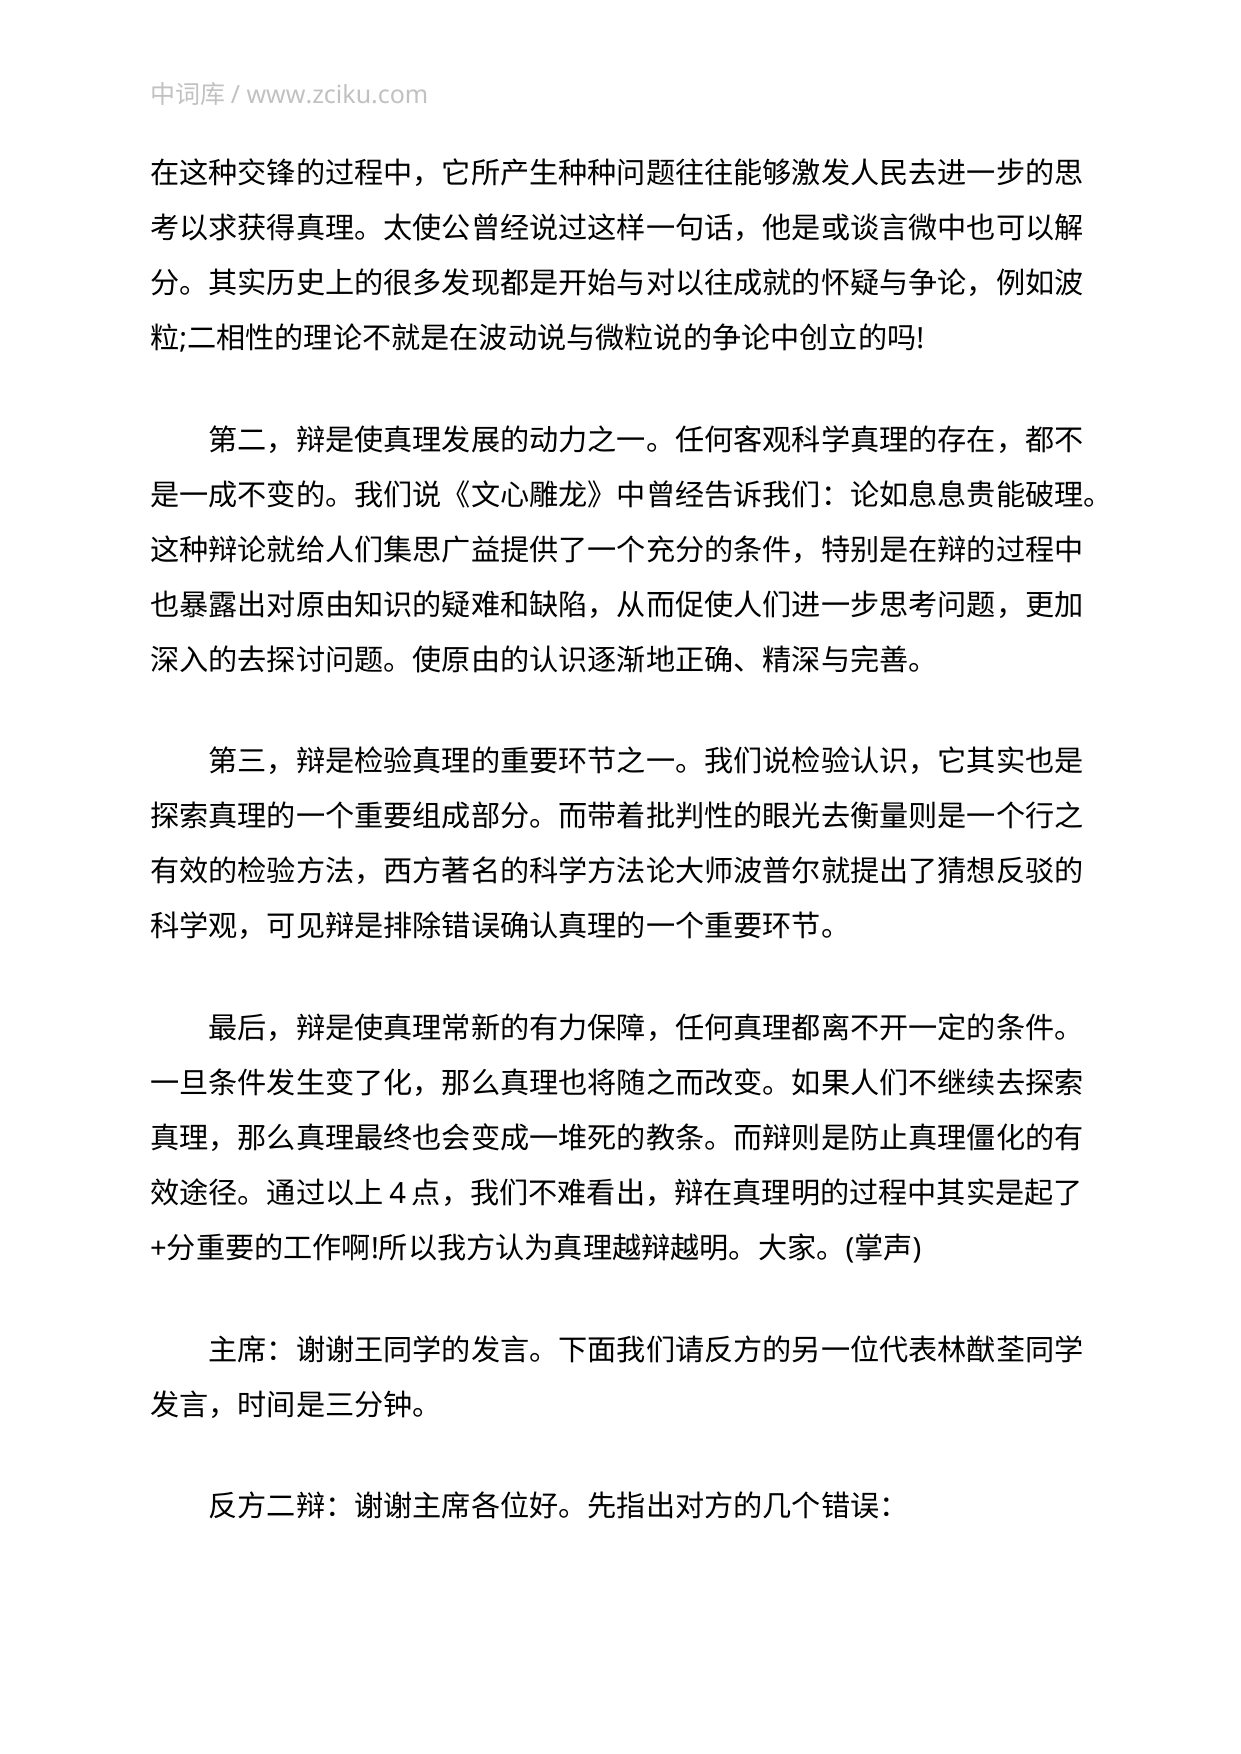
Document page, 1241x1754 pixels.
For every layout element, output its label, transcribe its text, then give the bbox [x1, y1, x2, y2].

text 第三，辩是检验真理的重要环节之一。我们说检验认识，它其实也是探索真理的一个重要组成部分。而带着批判性的眼光去衡量则是一个行之有效的检验方法，西方著名的科学方法论大师波普尔就提出了猜想反驳的科学观，可见辩是排除错误确认真理的一个重要环节。 [150, 738, 1090, 945]
text 主席：谢谢王同学的发言。下面我们请反方的另一位代表林猷荃同学发言，时间是三分钟。 [150, 1326, 1090, 1423]
text 反方二辩：谢谢主席各位好。先指出对方的几个错误： [150, 1483, 1090, 1525]
text 第二，辩是使真理发展的动力之一。任何客观科学真理的存在，都不是一成不变的。我们说《文心雕龙》中曾经告诉我们：论如息息贵能破理。这种辩论就给人们集思广益提供了一个充分的条件，特别是在辩的过程中也暴露出对原由知识的疑难和缺陷，从而促使人们进一步思考问题，更加深入的去探讨问题。使原由的认识逐渐地正确、精深与完善。 [150, 417, 1090, 678]
text 最后，辩是使真理常新的有力保障，任何真理都离不开一定的条件。一旦条件发生变了化，那么真理也将随之而改变。如果人们不继续去探索真理，那么真理最终也会变成一堆死的教条。而辩则是防止真理僵化的有效途径。通过以上4点，我们不难看出，辩在真理明的过程中其实是起了+分重要的工作啊!所以我方认为真理越辩越明。大家。(掌声) [150, 1004, 1090, 1267]
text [150, 150, 1090, 357]
